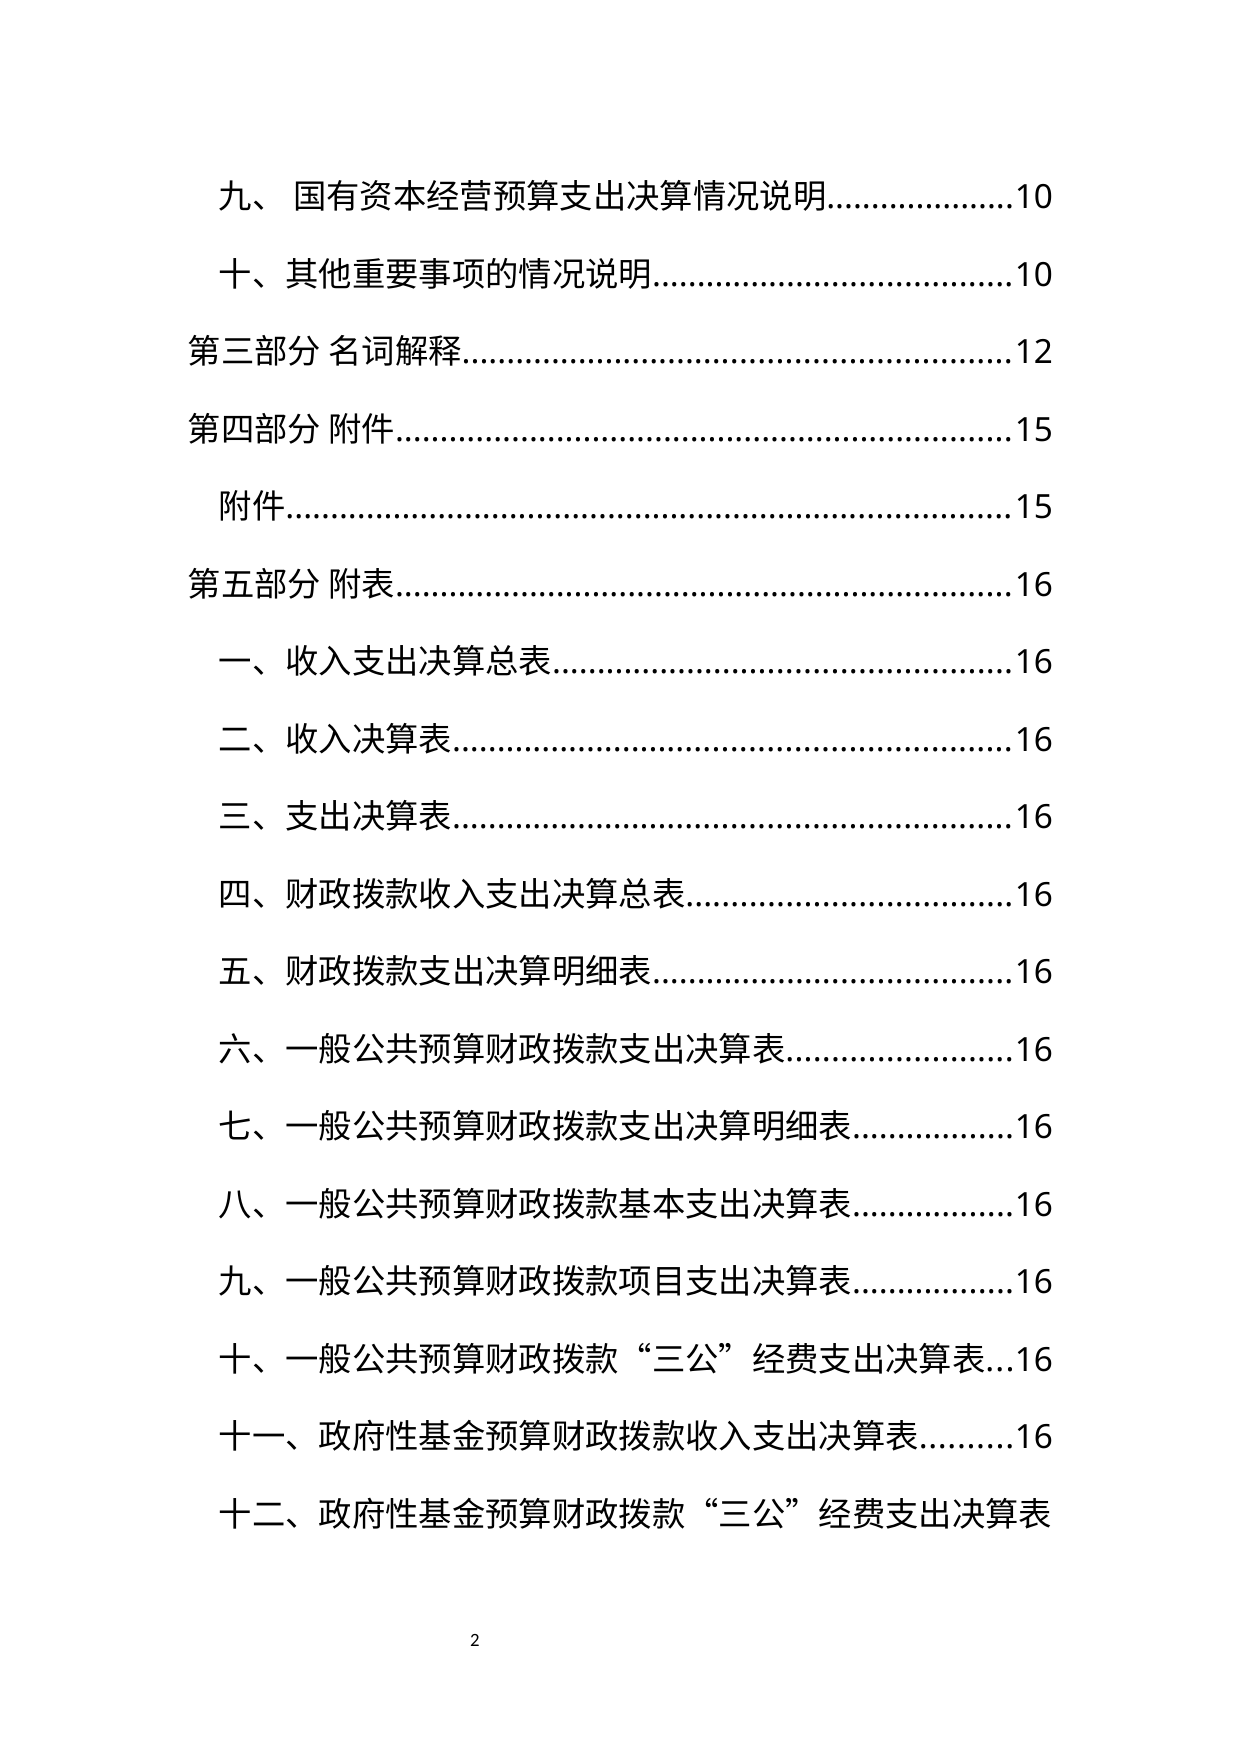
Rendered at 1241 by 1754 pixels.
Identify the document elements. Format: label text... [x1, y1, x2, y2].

text 二、收入决算表 16 [219, 704, 1053, 769]
text 十一、政府性基金预算财政拨款收入支出决算表 16 [219, 1402, 1053, 1467]
text 三、支出决算表 16 [219, 782, 1053, 847]
text 第三部分 名词解释 12 [187, 317, 1053, 382]
text 附件 15 [219, 472, 1053, 537]
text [219, 1479, 1053, 1544]
text 第四部分 附件 15 [187, 394, 1053, 459]
text 六、一般公共预算财政拨款支出决算表 16 [219, 1014, 1053, 1079]
text 九、一般公共预算财政拨款项目支出决算表 16 [219, 1247, 1053, 1312]
text 七、一般公共预算财政拨款支出决算明细表 16 [219, 1092, 1053, 1157]
text 四、财政拨款收入支出决算总表 16 [219, 859, 1053, 924]
text 八、一般公共预算财政拨款基本支出决算表 16 [219, 1169, 1053, 1234]
text 十、其他重要事项的情况说明 10 [219, 239, 1053, 304]
text 五、财政拨款支出决算明细表 16 [219, 937, 1053, 1002]
text 九、 国有资本经营预算支出决算情况说明 10 [219, 162, 1053, 227]
text 一、收入支出决算总表 16 [219, 627, 1053, 692]
text 第五部分 附表 16 [187, 549, 1053, 614]
text 十、一般公共预算财政拨款“三公”经费支出决算表 16 [219, 1324, 1053, 1389]
